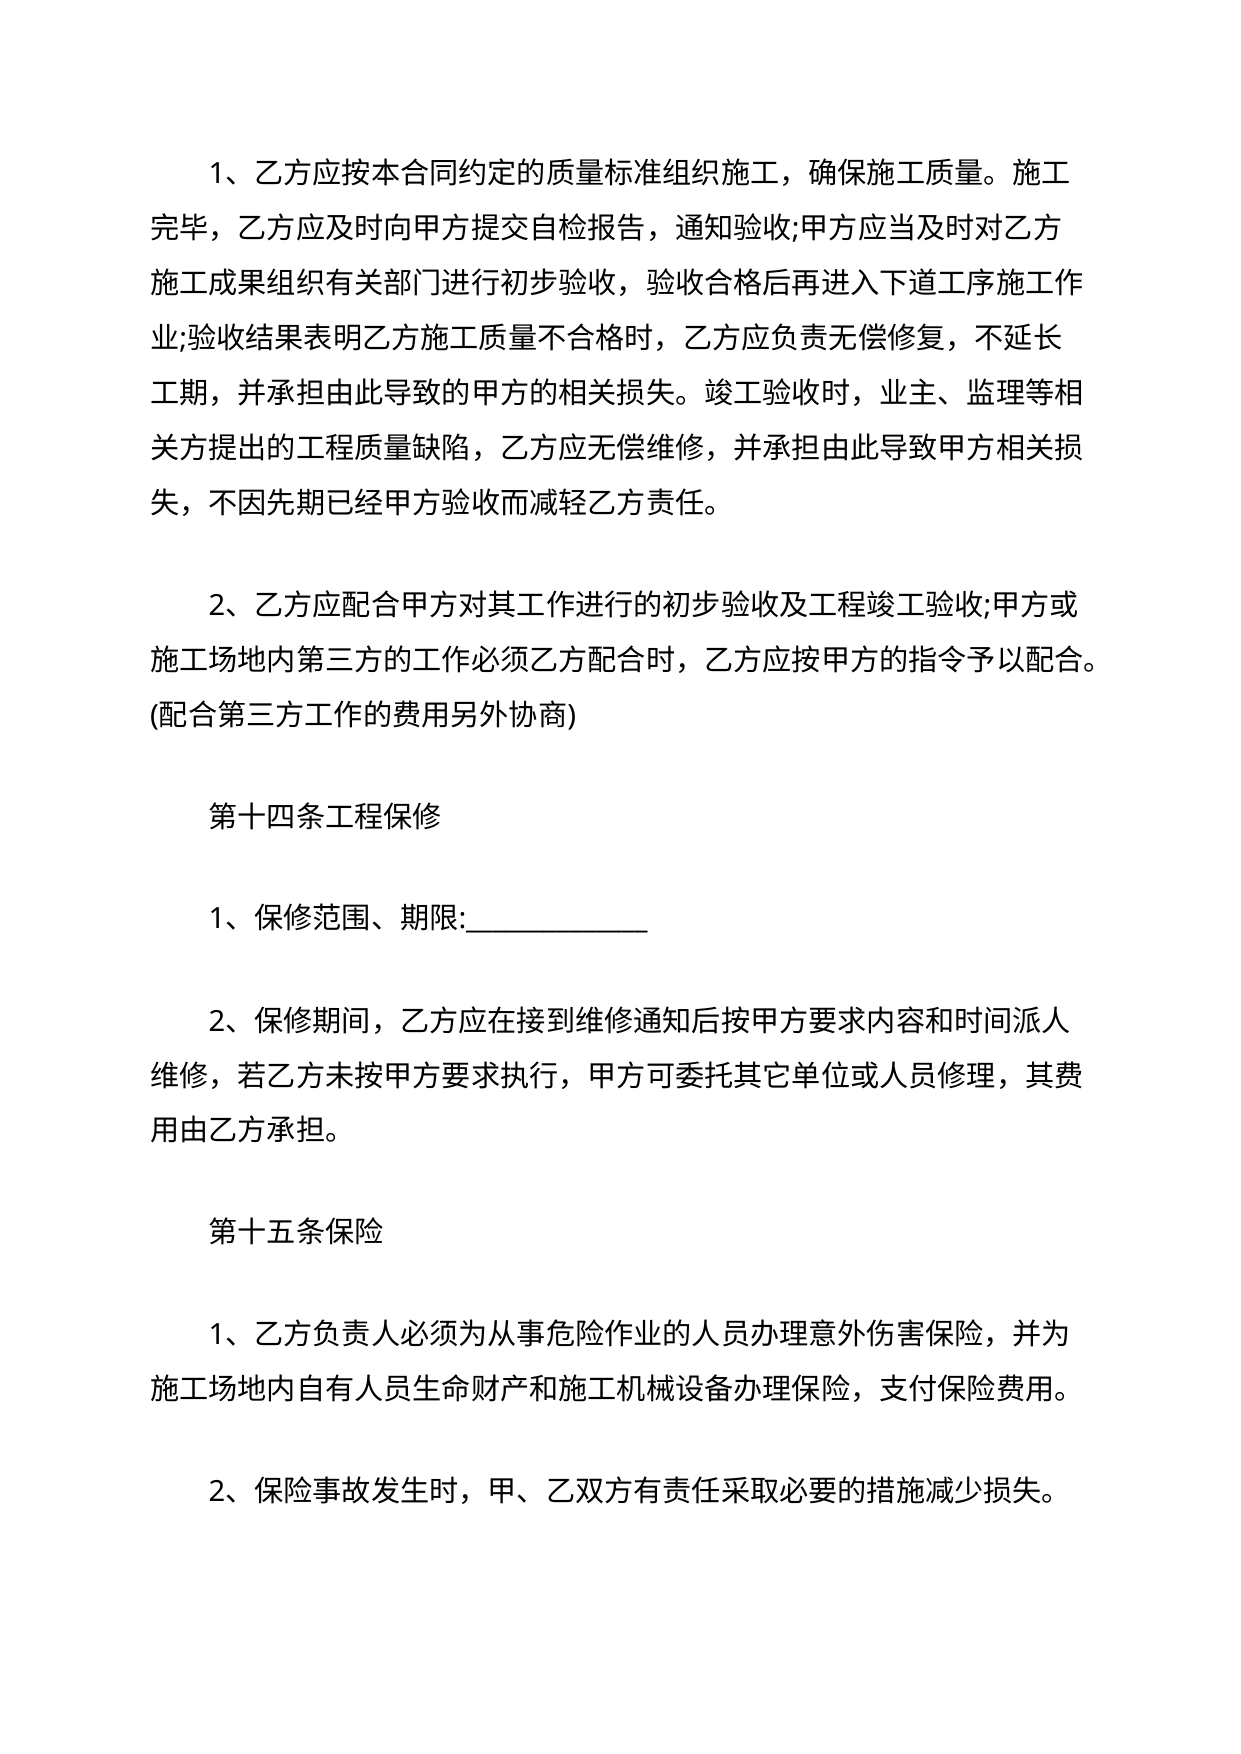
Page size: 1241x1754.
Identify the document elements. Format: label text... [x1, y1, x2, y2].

text 第十四条工程保修 [150, 793, 1090, 836]
text 1、乙方负责人必须为从事危险作业的人员办理意外伤害保险，并为施工场地内自有人员生命财产和施工机械设备办理保险，支付保险费用。 [150, 1311, 1090, 1408]
text 2、保修期间，乙方应在接到维修通知后按甲方要求内容和时间派人维修，若乙方未按甲方要求执行，甲方可委托其它单位或人员修理，其费用由乙方承担。 [150, 997, 1090, 1149]
text 1、乙方应按本合同约定的质量标准组织施工，确保施工质量。施工完毕，乙方应及时向甲方提交自检报告，通知验收;甲方应当及时对乙方施工成果组织有关部门进行初步验收，验收合格后再进入下道工序施工作业;验收结果表明乙方施工质量不合格时，乙方应负责无偿修复，不延长工期，并承担由此导致的甲方的相关损失。竣工验收时，业主、监理等相关方提出的工程质量缺陷，乙方应无偿维修，并承担由此导致甲方相关损失，不因先期已经甲方验收而减轻乙方责任。 [150, 150, 1090, 522]
text 1、保修范围、期限:______________ [150, 895, 1090, 937]
text 2、乙方应配合甲方对其工作进行的初步验收及工程竣工验收;甲方或施工场地内第三方的工作必须乙方配合时，乙方应按甲方的指令予以配合。(配合第三方工作的费用另外协商) [150, 581, 1090, 734]
text 第十五条保险 [150, 1209, 1090, 1251]
text 2、保险事故发生时，甲、乙双方有责任采取必要的措施减少损失。 [150, 1467, 1090, 1510]
